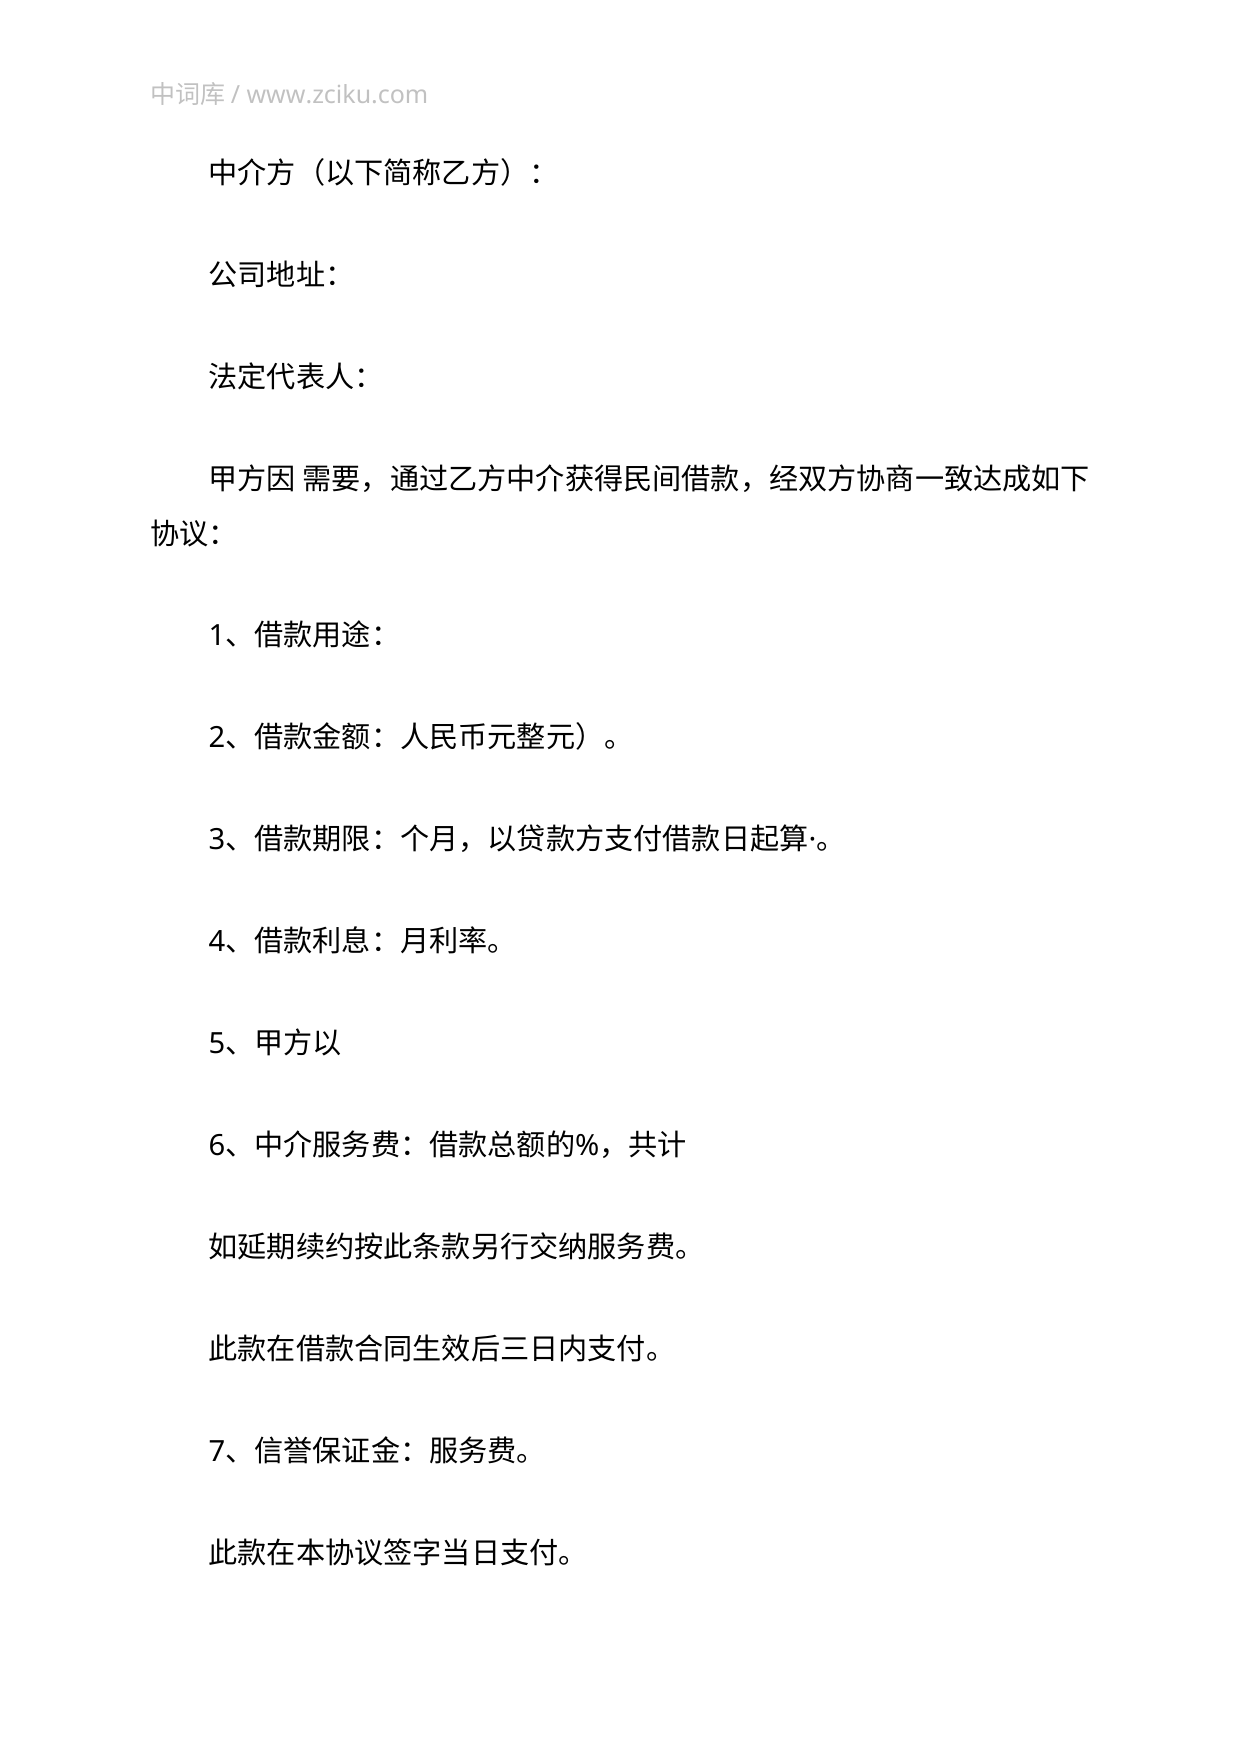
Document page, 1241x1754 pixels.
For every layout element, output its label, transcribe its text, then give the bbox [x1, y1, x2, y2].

text 1、借款用途： [150, 612, 1090, 654]
text 2、借款金额：人民币元整元）。 [150, 714, 1090, 756]
text 甲方因 需要，通过乙方中介获得民间借款，经双方协商一致达成如下协议： [150, 455, 1090, 552]
text 此款在本协议签字当日支付。 [150, 1529, 1090, 1572]
text 此款在借款合同生效后三日内支付。 [150, 1326, 1090, 1368]
text 法定代表人： [150, 353, 1090, 396]
text 公司地址： [150, 252, 1090, 294]
text 5、甲方以 [150, 1020, 1090, 1062]
text 7、信誉保证金：服务费。 [150, 1427, 1090, 1470]
text 4、借款利息：月利率。 [150, 918, 1090, 960]
text 6、中介服务费：借款总额的%，共计 [150, 1122, 1090, 1164]
text 3、借款期限：个月，以贷款方支付借款日起算·。 [150, 816, 1090, 858]
text 中介方（以下简称乙方）： [150, 150, 1090, 192]
text 如延期续约按此条款另行交纳服务费。 [150, 1224, 1090, 1266]
